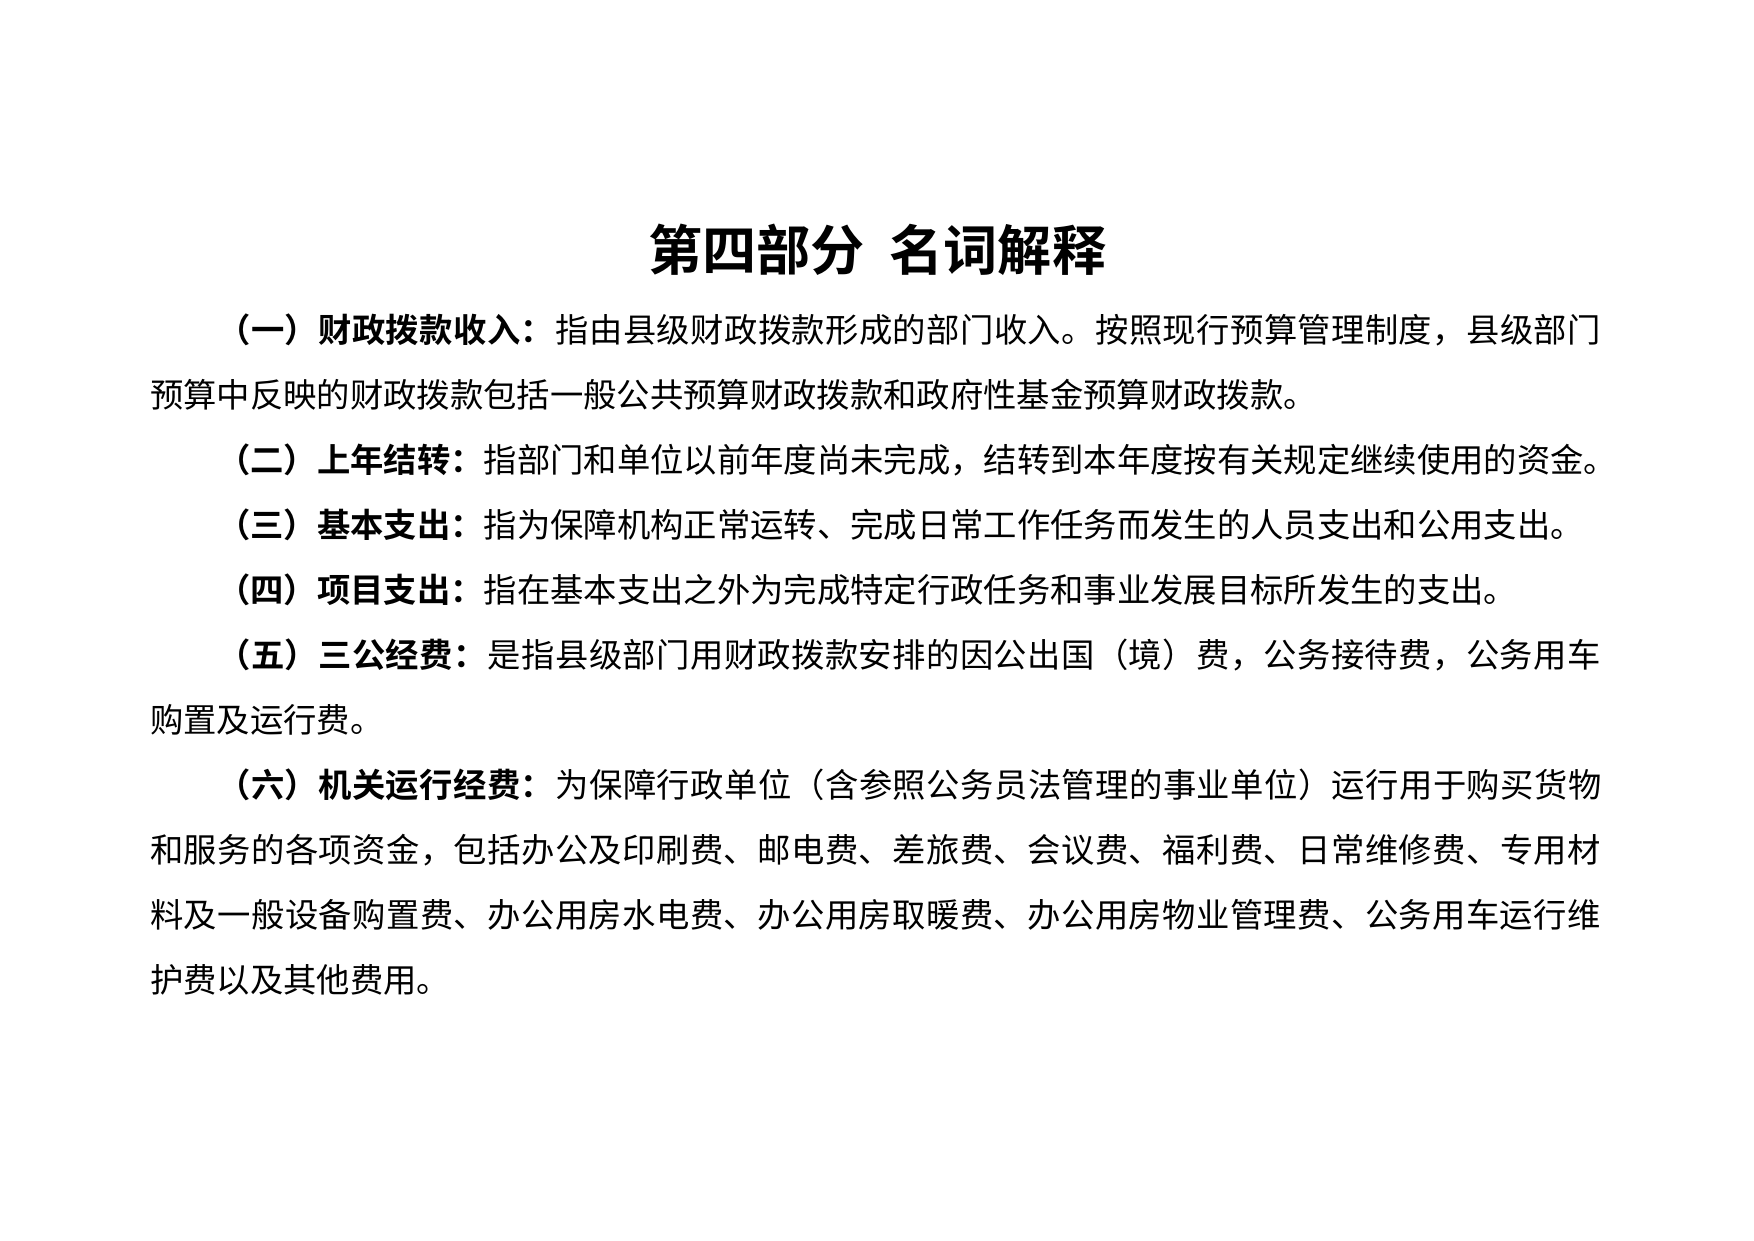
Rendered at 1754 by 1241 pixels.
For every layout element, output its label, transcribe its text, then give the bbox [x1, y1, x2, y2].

text （六）机关运行经费：为保障行政单位（含参照公务员法管理的事业单位）运行用于购买货物和服务的各项资金，包括办公及印刷费、邮电费、差旅费、会议费、福利费、日常维修费、专用材料及一般设备购置费、办公用房水电费、办公用房取暖费、办公用房物业管理费、公务用车运行维护费以及其他费用。 [150, 750, 1604, 1010]
text （三）基本支出：指为保障机构正常运转、完成日常工作任务而发生的人员支出和公用支出。 [150, 490, 1604, 555]
text （五）三公经费：是指县级部门用财政拨款安排的因公出国（境）费，公务接待费，公务用车购置及运行费。 [150, 620, 1604, 750]
text （一）财政拨款收入：指由县级财政拨款形成的部门收入。按照现行预算管理制度，县级部门预算中反映的财政拨款包括一般公共预算财政拨款和政府性基金预算财政拨款。 [150, 295, 1604, 425]
text （二）上年结转：指部门和单位以前年度尚未完成，结转到本年度按有关规定继续使用的资金。 [150, 425, 1604, 490]
text 第四部分 名词解释 [150, 198, 1604, 295]
text （四）项目支出：指在基本支出之外为完成特定行政任务和事业发展目标所发生的支出。 [150, 555, 1604, 620]
